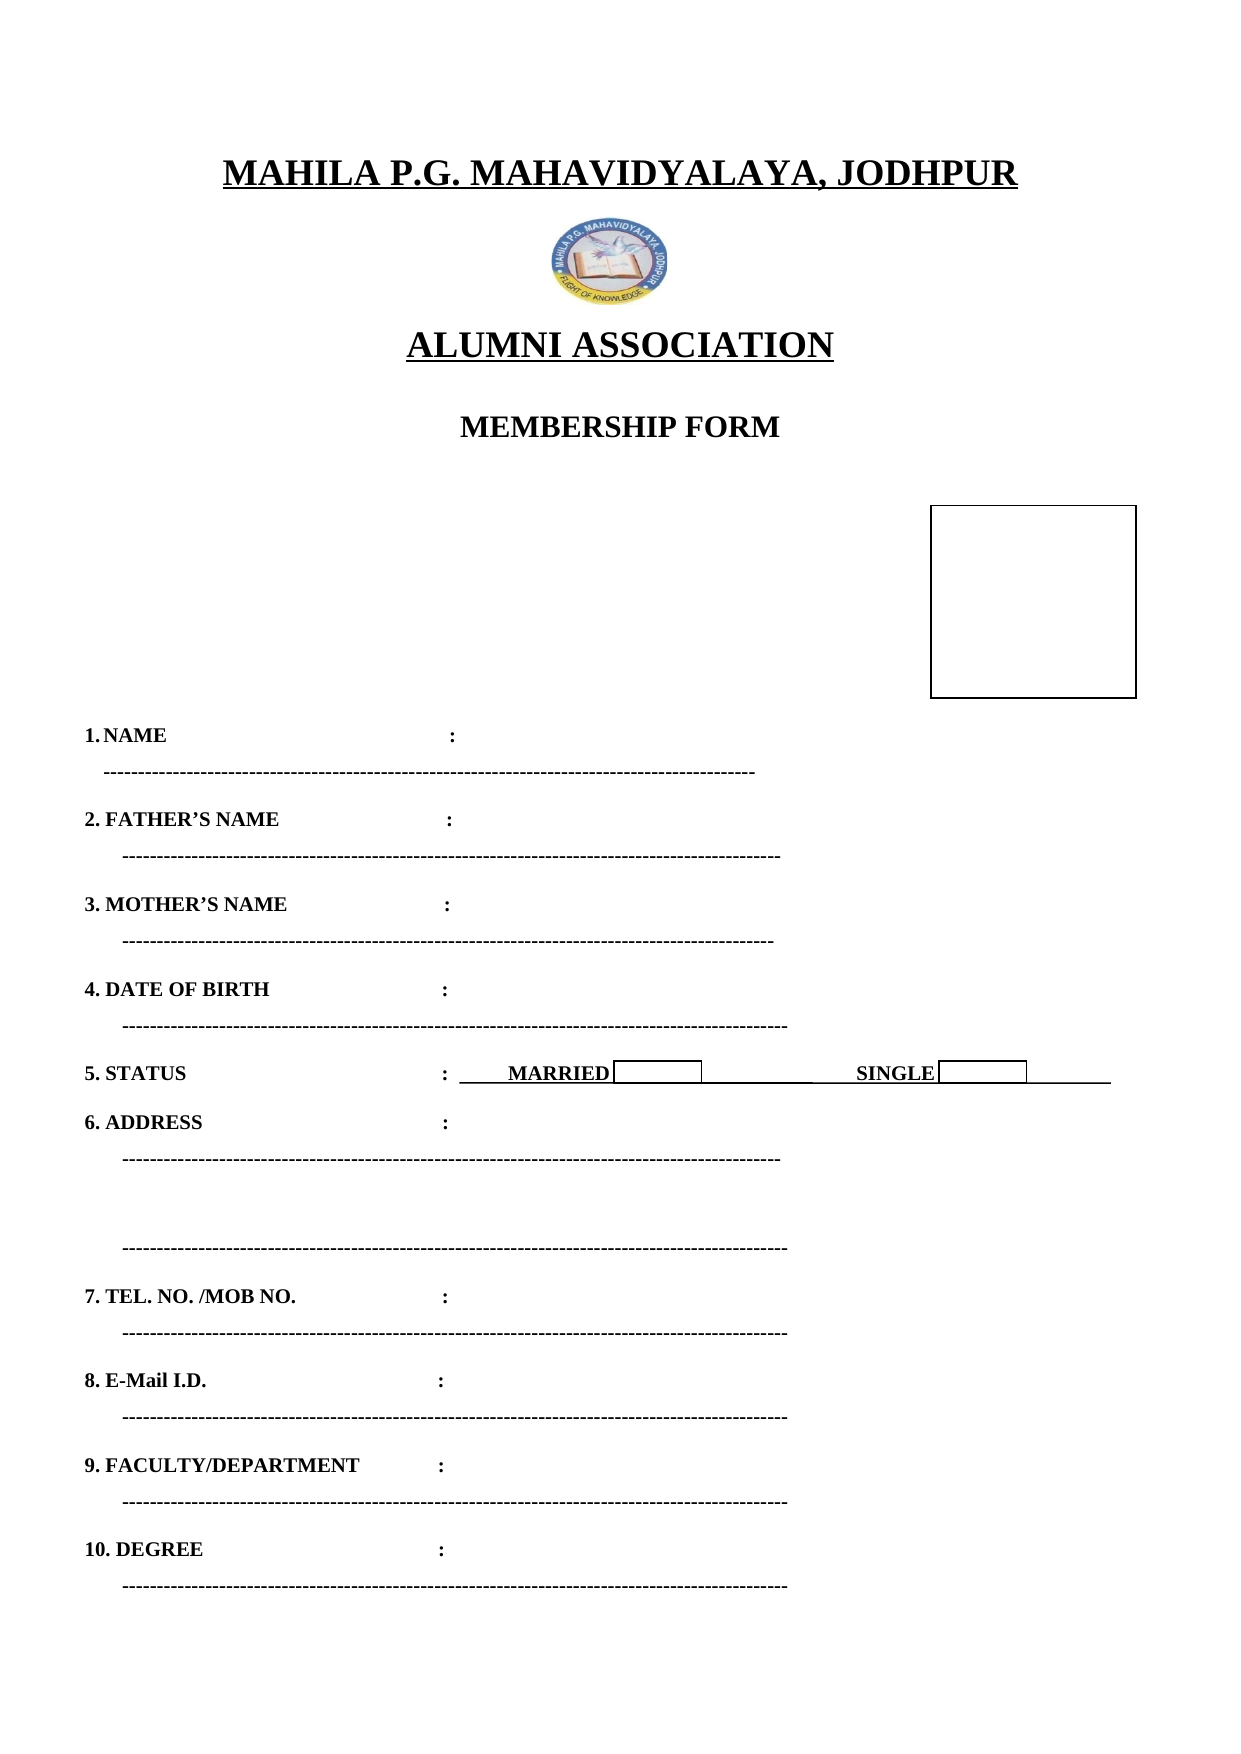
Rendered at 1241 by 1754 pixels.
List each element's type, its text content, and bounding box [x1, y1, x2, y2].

text 8. E-Mail I.D. : ------------------------------------------------------------------------------------------------ [84, 1368, 1090, 1428]
list ------------------------------------------------------------------------------------------------ [84, 1194, 1090, 1259]
text 10. DEGREE : ------------------------------------------------------------------------------------------------ [84, 1537, 1090, 1597]
text 3. MOTHER’S NAME : ---------------------------------------------------------------------------------------------- [84, 892, 1090, 952]
text MEMBERSHIP FORM [150, 409, 1090, 445]
text ALUMNI ASSOCIATION [150, 322, 1090, 366]
picture [551, 217, 668, 305]
text 5. STATUS : MARRIED SINGLE [84, 1061, 1090, 1085]
text 4. DATE OF BIRTH : ------------------------------------------------------------------------------------------------ [84, 977, 1090, 1037]
text 9. FACULTY/DEPARTMENT : ------------------------------------------------------------------------------------------------ [84, 1453, 1090, 1513]
text 6. ADDRESS : ----------------------------------------------------------------------------------------------- [84, 1110, 1090, 1170]
text MAHILA P.G. MAHAVIDYALAYA, JODHPUR [150, 150, 1090, 193]
list NAME : ---------------------------------------------------------------------------------------------- [84, 723, 1090, 783]
text 7. TEL. NO. /MOB NO. : ------------------------------------------------------------------------------------------------ [84, 1283, 1090, 1344]
text 2. FATHER’S NAME : ----------------------------------------------------------------------------------------------- [84, 807, 1090, 867]
